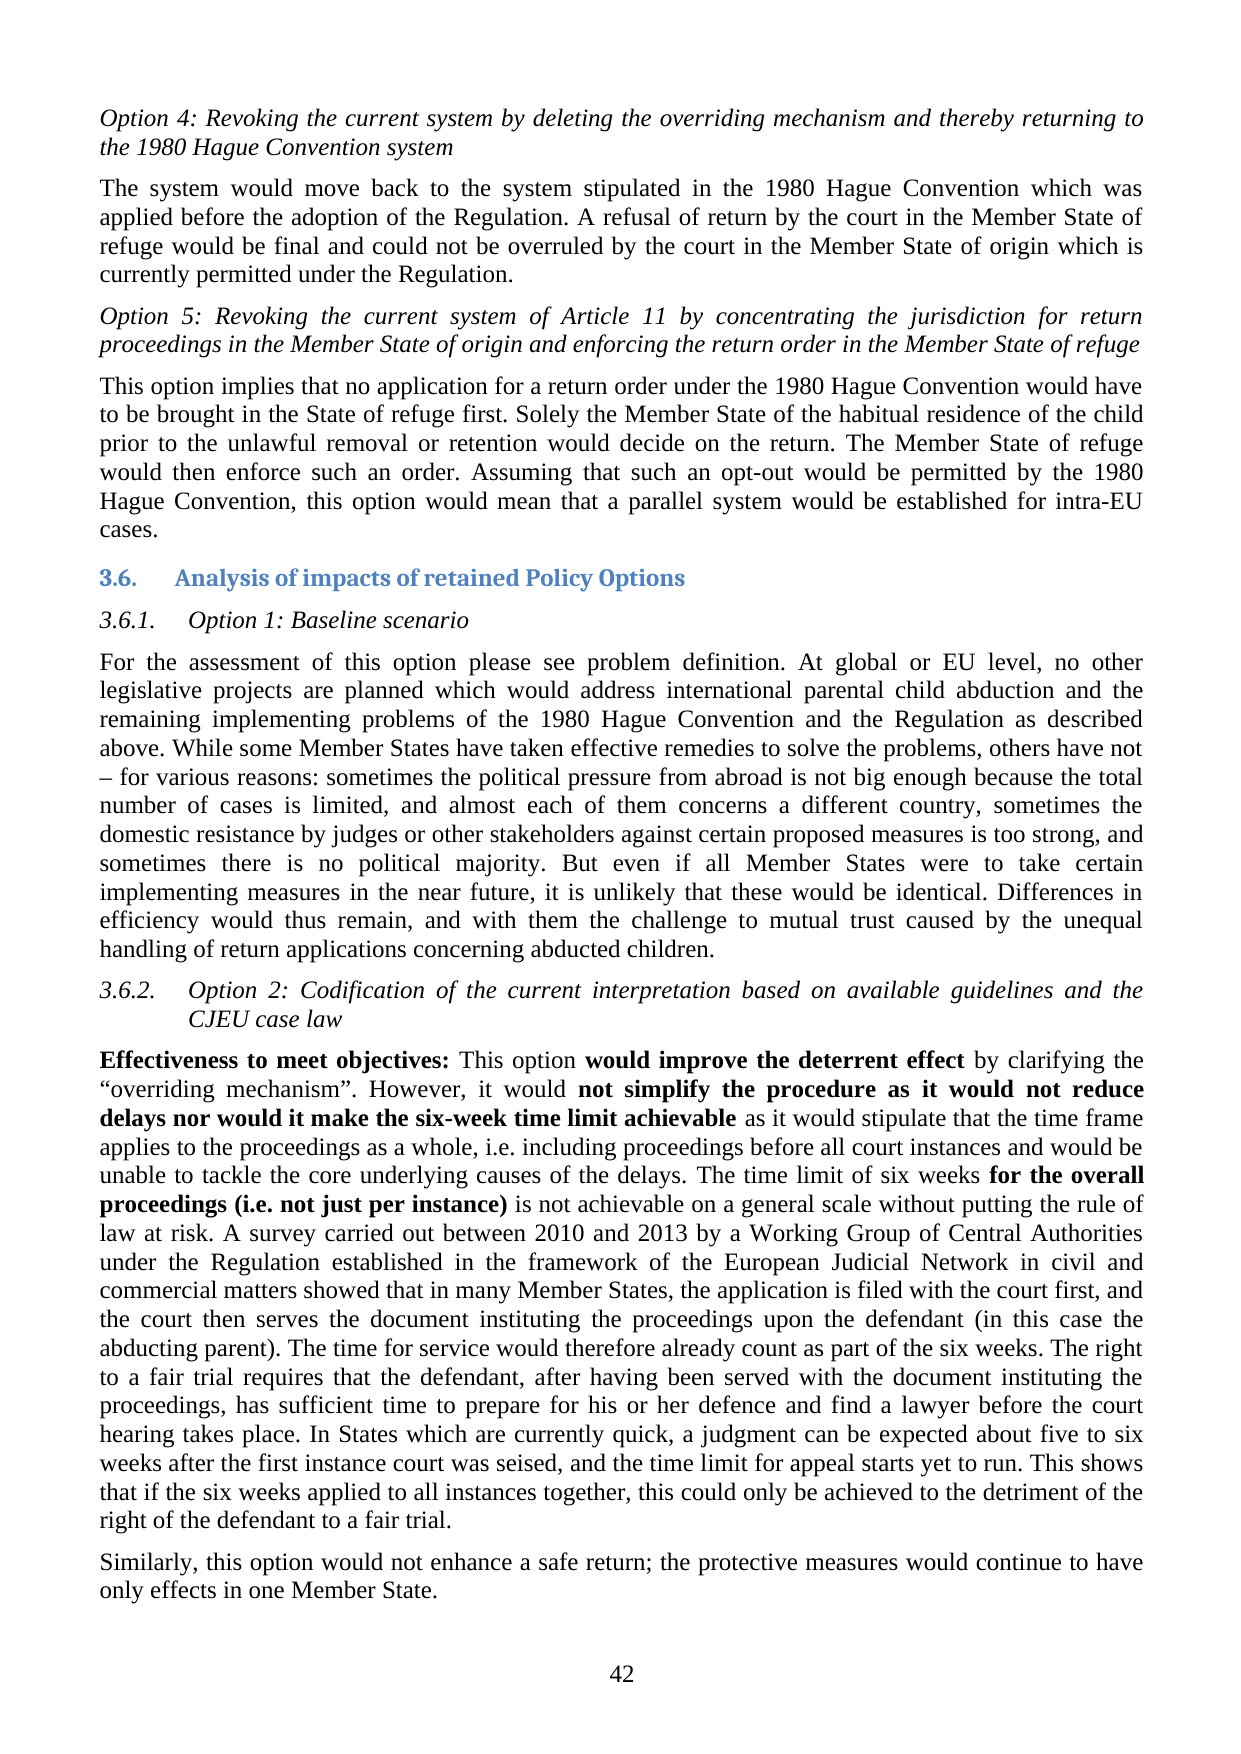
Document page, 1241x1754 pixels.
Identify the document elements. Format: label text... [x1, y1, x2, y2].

text For the assessment of this option please see problem definition. At global or EU level, no other legislative projects are planned which would address international parental child abduction and the remaining implementing problems of the 1980 Hague Convention and the Regulation as described above. While some Member States have taken effective remedies to solve the problems, others have not – for various reasons: sometimes the political pressure from abroad is not big enough because the total number of cases is limited, and almost each of them concerns a different country, sometimes the domestic resistance by judges or other stakeholders against certain proposed measures is too strong, and sometimes there is no political majority. But even if all Member States were to take certain implementing measures in the near future, it is unlikely that these would be identical. Differences in efficiency would thus remain, and with them the challenge to mutual trust caused by the unequal handling of return applications concerning abducted children. [99, 647, 1144, 963]
text Option 5: Revoking the current system of Article 11 by concentrating the jurisdiction for return proceedings in the Member State of origin and enforcing the return order in the Member State of refuge [99, 301, 1144, 358]
subtitle 3.6.2. Option 2: Codification of the current interpretation based on available guidelines and the CJEU case law [99, 975, 1144, 1033]
text This option implies that no application for a return order under the 1980 Hague Convention would have to be brought in the State of refuge first. Solely the Member State of the habitual residence of the child prior to the unlawful removal or retention would decide on the return. The Member State of refuge would then enforce such an order. Assuming that such an opt-out would be permitted by the 1980 Hague Convention, this option would mean that a parallel system would be established for intra-EU cases. [99, 371, 1144, 543]
subtitle 3.6.1. Option 1: Baseline scenario [99, 605, 1144, 634]
text Similarly, this option would not enhance a safe return; the protective measures would continue to have only effects in one Member State. [99, 1547, 1144, 1604]
text Option 4: Revoking the current system by deleting the overriding mechanism and thereby returning to the 1980 Hague Convention system [99, 103, 1144, 161]
text Effectiveness to meet objectives: This option would improve the deterrent effect by clarifying the “overriding mechanism”. However, it would not simplify the procedure as it would not reduce delays nor would it make the six-week time limit achievable as it would stipulate that the time frame applies to the proceedings as a whole, i.e. including proceedings before all court instances and would be unable to tackle the core underlying causes of the delays. The time limit of six weeks for the overall proceedings (i.e. not just per instance) is not achievable on a general scale without putting the rule of law at risk. A survey carried out between 2010 and 2013 by a Working Group of Central Authorities under the Regulation established in the framework of the European Judicial Network in civil and commercial matters showed that in many Member States, the application is filed with the court first, and the court then serves the document instituting the proceedings upon the defendant (in this case the abducting parent). The time for service would therefore already count as part of the six weeks. The right to a fair trial requires that the defendant, after having been served with the document instituting the proceedings, has sufficient time to prepare for his or her defence and find a lawyer before the court hearing takes place. In States which are currently quick, a judgment can be expected about five to six weeks after the first instance court was seised, and the time limit for appeal starts yet to run. This shows that if the six weeks applied to all instances together, this could only be achieved to the detriment of the right of the defendant to a fair trial. [99, 1045, 1144, 1534]
subtitle 3.6. Analysis of impacts of retained Policy Options [99, 564, 1144, 593]
text The system would move back to the system stipulated in the 1980 Hague Convention which was applied before the adoption of the Regulation. A refusal of return by the court in the Member State of refuge would be final and could not be overruled by the court in the Member State of origin which is currently permitted under the Regulation. [99, 173, 1144, 288]
